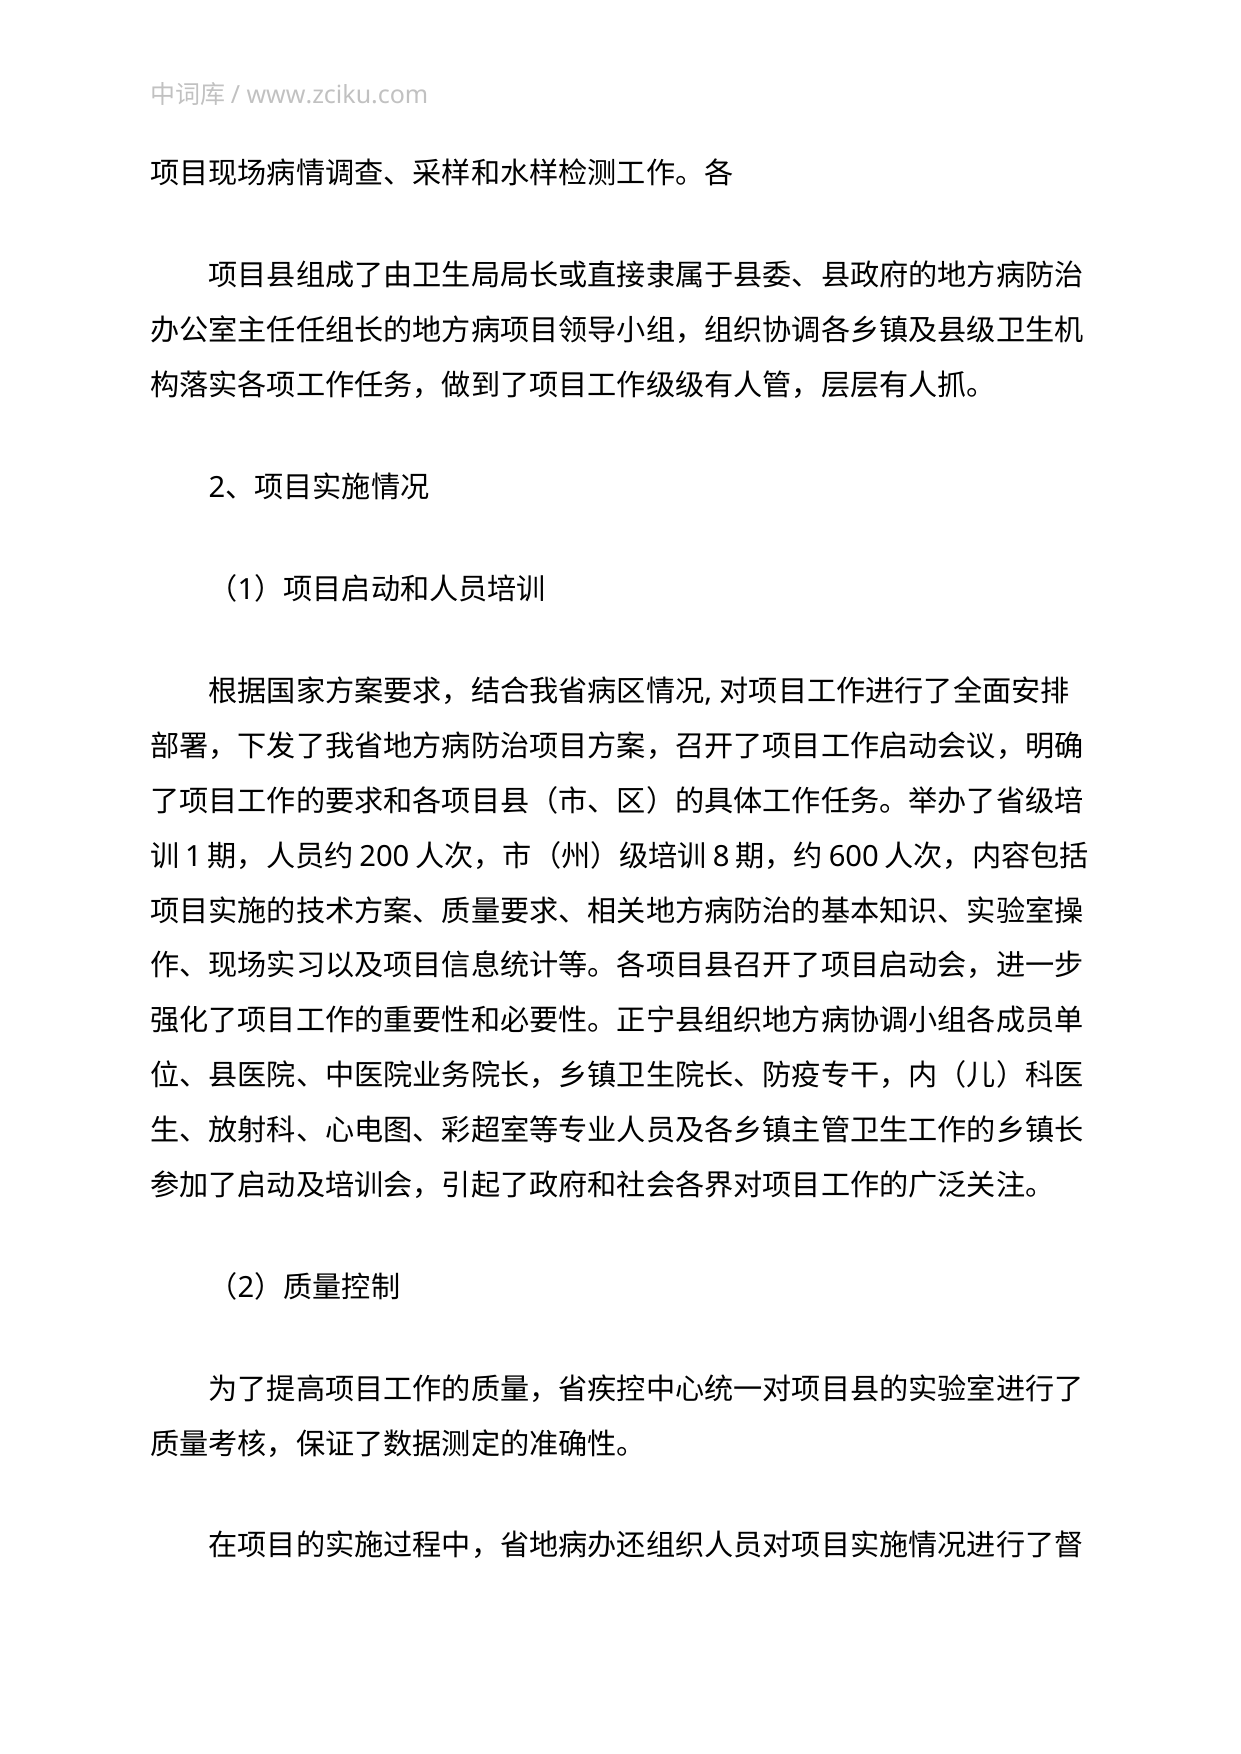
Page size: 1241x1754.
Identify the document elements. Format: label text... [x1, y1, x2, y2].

text 项目县组成了由卫生局局长或直接隶属于县委、县政府的地方病防治办公室主任任组长的地方病项目领导小组，组织协调各乡镇及县级卫生机构落实各项工作任务，做到了项目工作级级有人管，层层有人抓。 [150, 252, 1090, 404]
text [150, 150, 1090, 192]
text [150, 1522, 1090, 1564]
text （2）质量控制 [150, 1263, 1090, 1306]
text （1）项目启动和人员培训 [150, 565, 1090, 608]
text 为了提高项目工作的质量，省疾控中心统一对项目县的实验室进行了质量考核，保证了数据测定的准确性。 [150, 1365, 1090, 1462]
text 根据国家方案要求，结合我省病区情况, 对项目工作进行了全面安排部署，下发了我省地方病防治项目方案，召开了项目工作启动会议，明确了项目工作的要求和各项目县（市、区）的具体工作任务。举办了省级培训1期，人员约200人次，市（州）级培训8期，约600人次，内容包括项目实施的技术方案、质量要求、相关地方病防治的基本知识、实验室操作、现场实习以及项目信息统计等。各项目县召开了项目启动会，进一步强化了项目工作的重要性和必要性。正宁县组织地方病协调小组各成员单位、县医院、中医院业务院长，乡镇卫生院长、防疫专干，内（儿）科医生、放射科、心电图、彩超室等专业人员及各乡镇主管卫生工作的乡镇长参加了启动及培训会，引起了政府和社会各界对项目工作的广泛关注。 [150, 667, 1090, 1204]
text 2、项目实施情况 [150, 463, 1090, 506]
